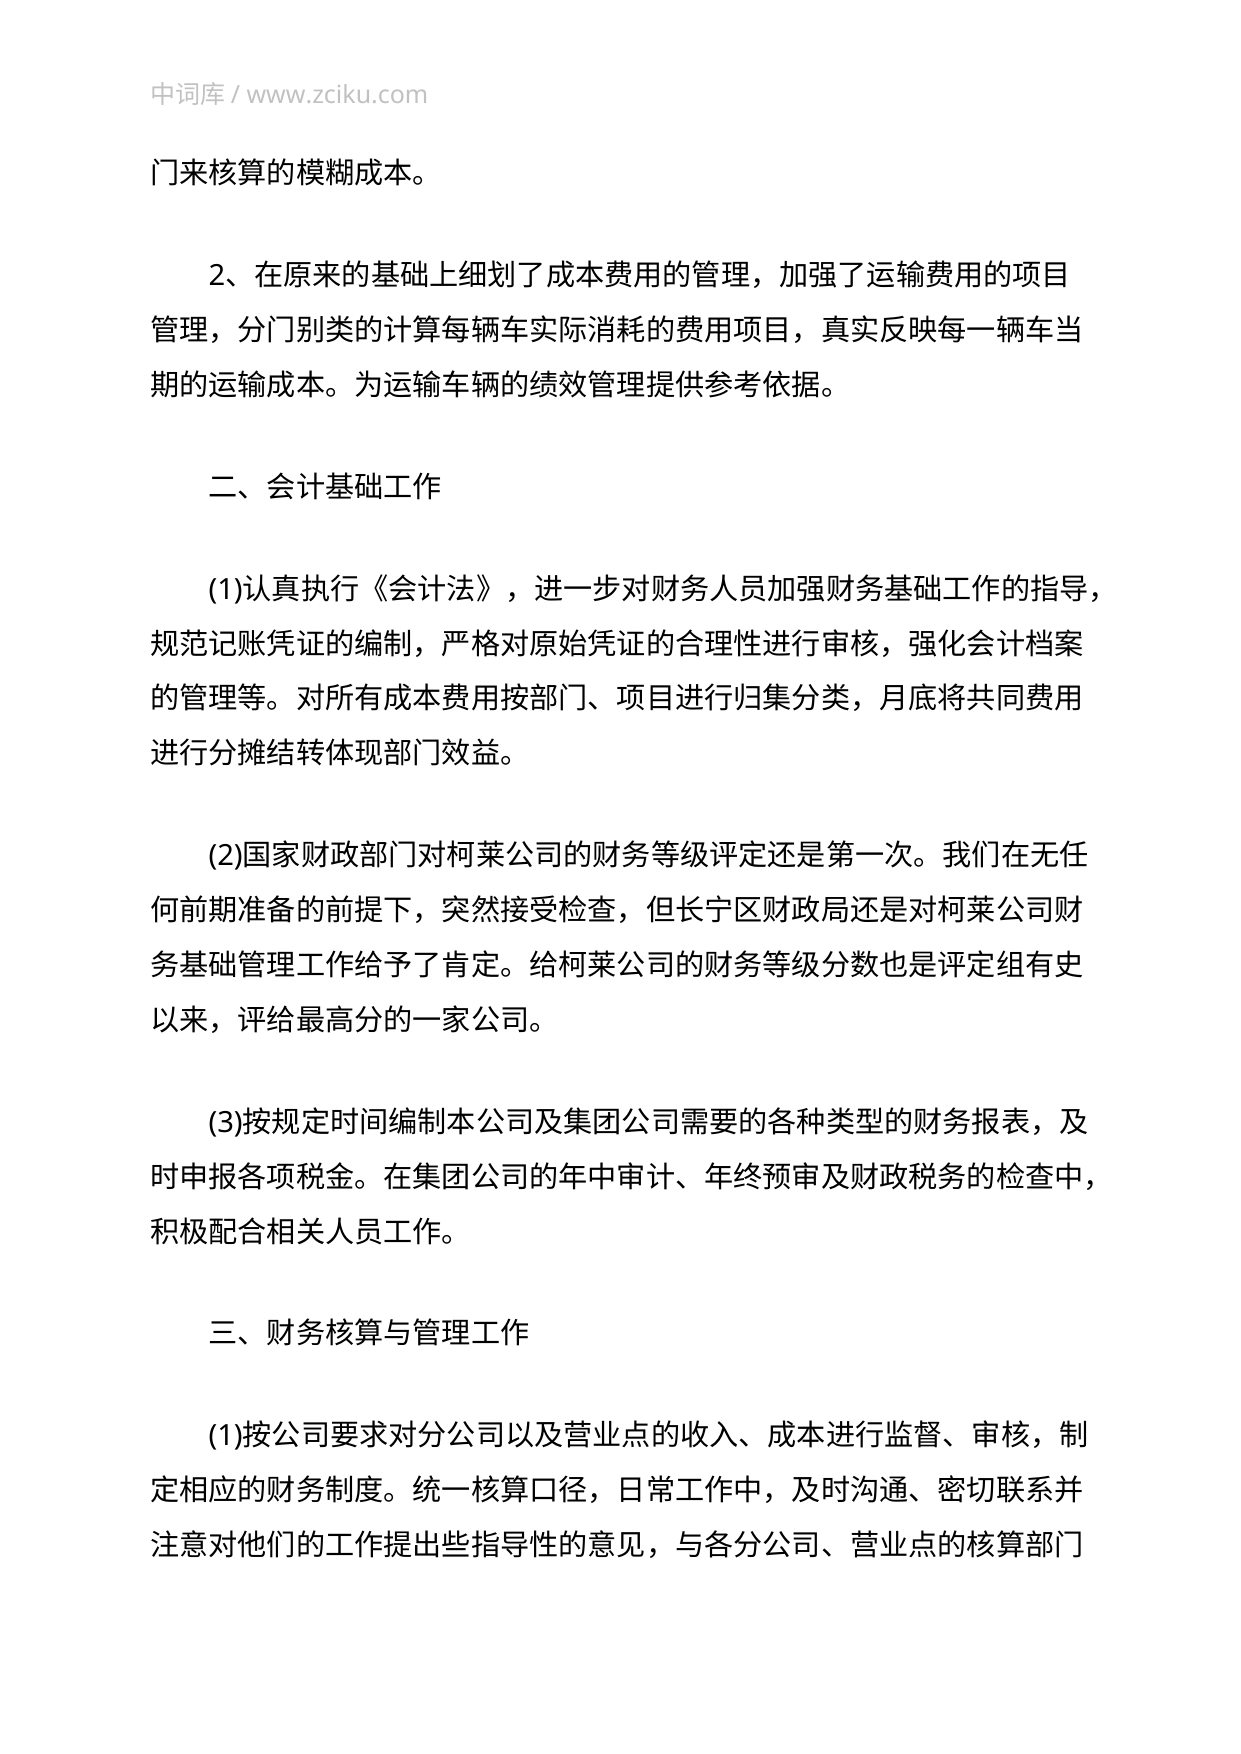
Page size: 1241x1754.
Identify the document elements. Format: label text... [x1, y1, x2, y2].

text (1)认真执行《会计法》，进一步对财务人员加强财务基础工作的指导，规范记账凭证的编制，严格对原始凭证的合理性进行审核，强化会计档案的管理等。对所有成本费用按部门、项目进行归集分类，月底将共同费用进行分摊结转体现部门效益。 [150, 565, 1090, 772]
text 三、财务核算与管理工作 [150, 1310, 1090, 1352]
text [150, 1412, 1090, 1564]
text (2)国家财政部门对柯莱公司的财务等级评定还是第一次。我们在无任何前期准备的前提下，突然接受检查，但长宁区财政局还是对柯莱公司财务基础管理工作给予了肯定。给柯莱公司的财务等级分数也是评定组有史以来，评给最高分的一家公司。 [150, 832, 1090, 1039]
text (3)按规定时间编制本公司及集团公司需要的各种类型的财务报表，及时申报各项税金。在集团公司的年中审计、年终预审及财政税务的检查中，积极配合相关人员工作。 [150, 1098, 1090, 1251]
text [150, 150, 1090, 192]
text 2、在原来的基础上细划了成本费用的管理，加强了运输费用的项目管理，分门别类的计算每辆车实际消耗的费用项目，真实反映每一辆车当期的运输成本。为运输车辆的绩效管理提供参考依据。 [150, 252, 1090, 404]
text 二、会计基础工作 [150, 463, 1090, 506]
